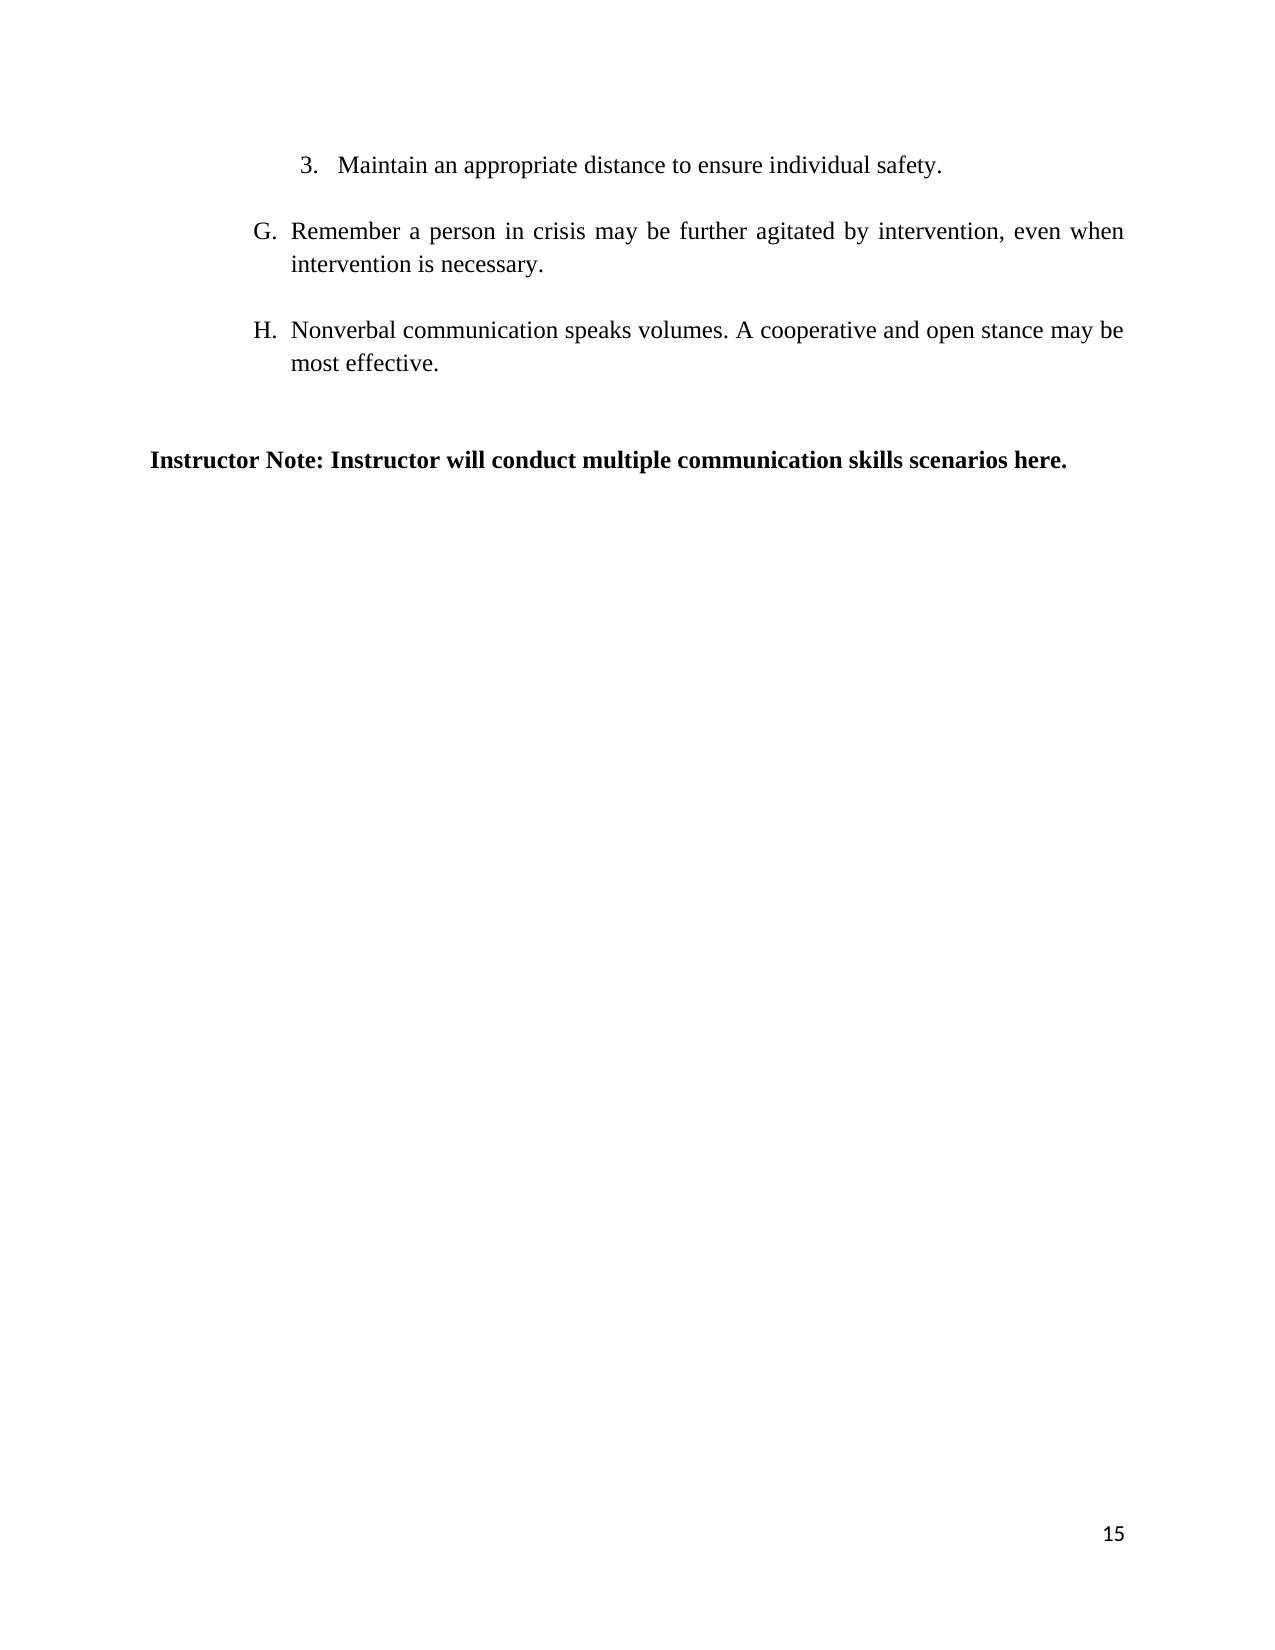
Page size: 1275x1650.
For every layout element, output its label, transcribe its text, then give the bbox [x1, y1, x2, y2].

text Instructor Note: Instructor will conduct multiple communication skills scenarios here. [150, 445, 1125, 474]
list Remember a person in crisis may be further agitated by intervention, even when intervention is necessary. [253, 216, 1125, 278]
list Nonverbal communication speaks volumes. A cooperative and open stance may be most effective. [253, 315, 1125, 377]
list Maintain an appropriate distance to ensure individual safety. [300, 150, 1125, 179]
